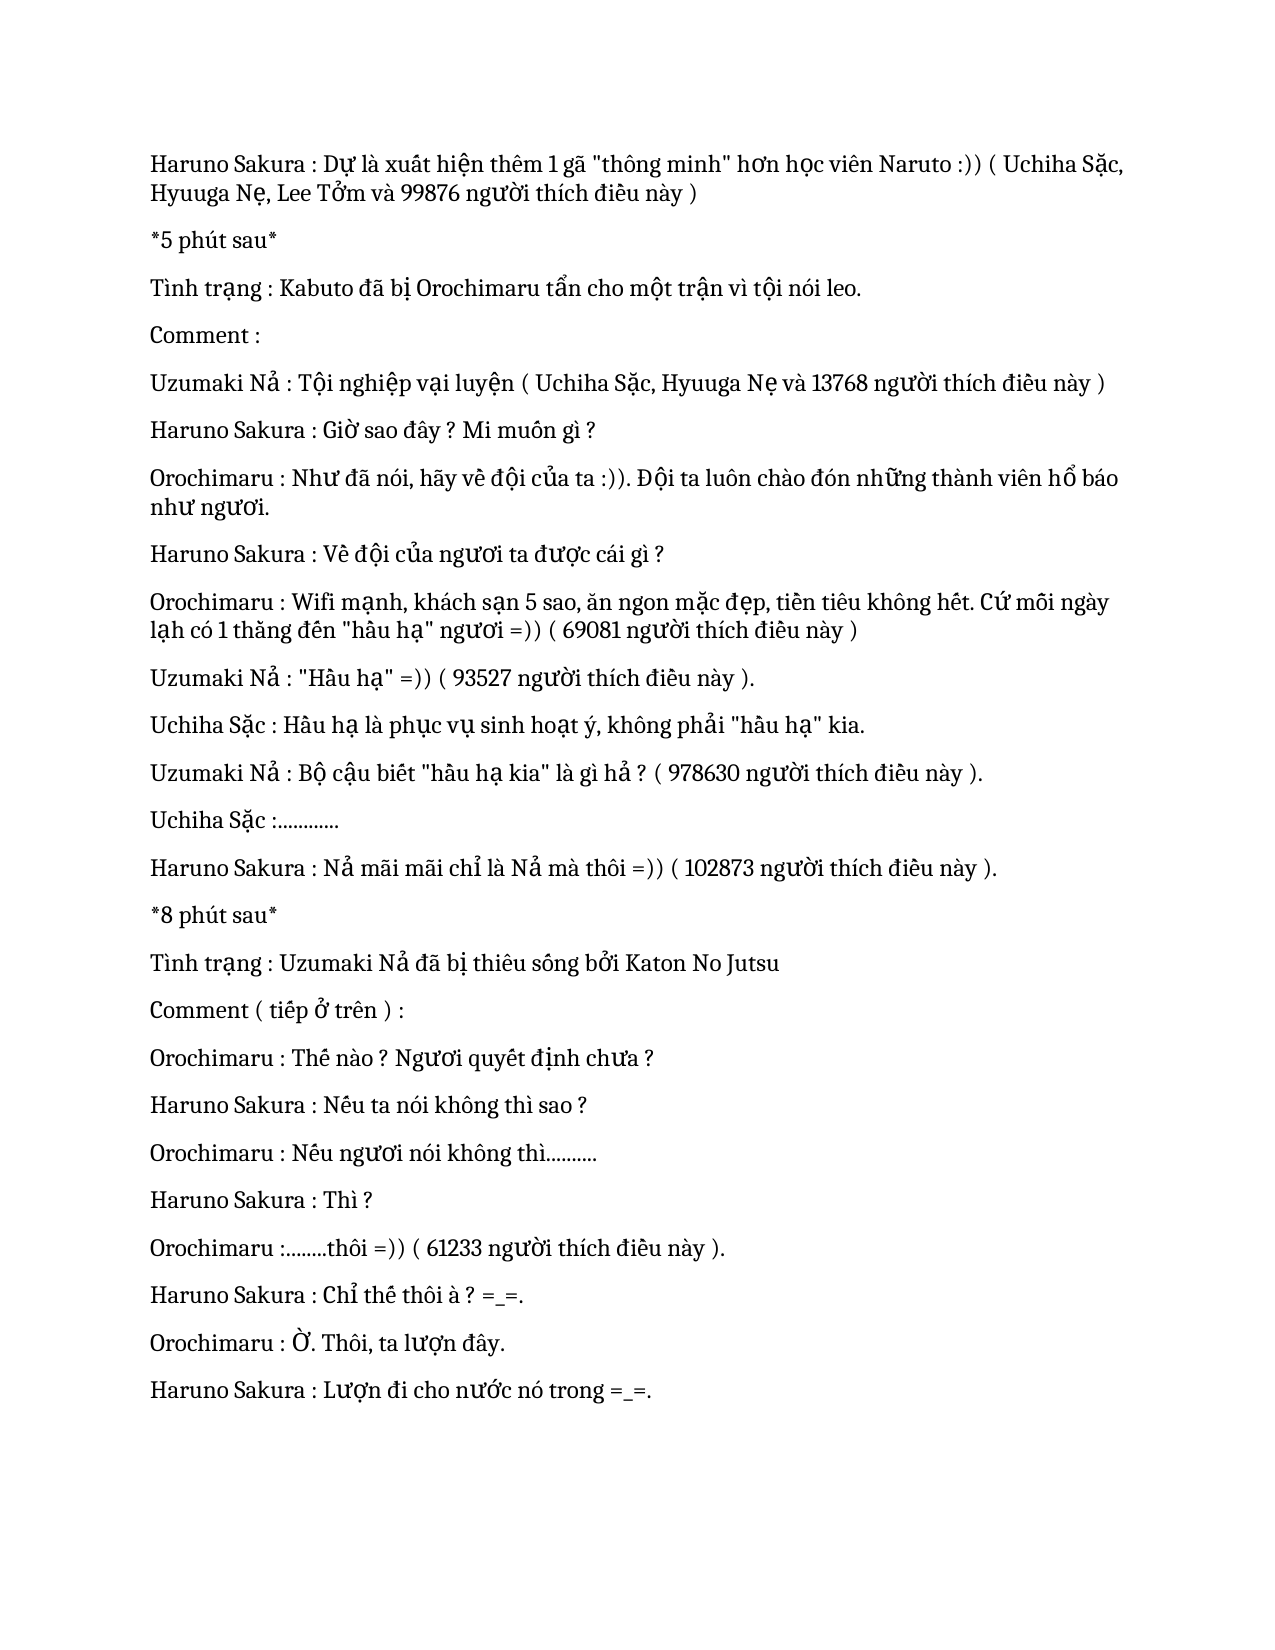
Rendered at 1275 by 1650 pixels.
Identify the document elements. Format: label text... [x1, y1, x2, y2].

text *8 phút sau* [150, 901, 1125, 930]
text Haruno Sakura : Lượn đi cho nước nó trong =_=. [150, 1376, 1125, 1405]
text Orochimaru : Như đã nói, hãy về đội của ta :)). Đội ta luôn chào đón những thành viên hổ báo như ngươi. [150, 464, 1125, 521]
text Orochimaru :........thôi =)) ( 61233 người thích điều này ). [150, 1234, 1125, 1262]
text Uchiha Sặc : Hầu hạ là phục vụ sinh hoạt ý, không phải "hầu hạ" kia. [150, 711, 1125, 740]
text Comment : [150, 321, 1125, 350]
text Tình trạng : Kabuto đã bị Orochimaru tẩn cho một trận vì tội nói leo. [150, 274, 1125, 302]
text Tình trạng : Uzumaki Nả đã bị thiêu sống bởi Katon No Jutsu [150, 949, 1125, 977]
text Orochimaru : Nếu ngươi nói không thì.......... [150, 1139, 1125, 1167]
text Uzumaki Nả : "Hầu hạ" =)) ( 93527 người thích điều này ). [150, 664, 1125, 692]
text Haruno Sakura : Chỉ thế thôi à ? =_=. [150, 1281, 1125, 1310]
text Haruno Sakura : Về đội của ngươi ta được cái gì ? [150, 540, 1125, 569]
text Uzumaki Nả : Bộ cậu biết "hầu hạ kia" là gì hả ? ( 978630 người thích điều này ). [150, 759, 1125, 787]
text Haruno Sakura : Dự là xuất hiện thêm 1 gã "thông minh" hơn học viên Naruto :)) ( Uchiha Sặc, Hyuuga Nẹ, Lee Tởm và 99876 người thích điều này ) [150, 150, 1125, 207]
text Haruno Sakura : Giờ sao đây ? Mi muốn gì ? [150, 416, 1125, 445]
text Haruno Sakura : Thì ? [150, 1186, 1125, 1215]
text Comment ( tiếp ở trên ) : [150, 996, 1125, 1025]
text *5 phút sau* [150, 226, 1125, 255]
text Uchiha Sặc :............ [150, 806, 1125, 835]
text Orochimaru : Wifi mạnh, khách sạn 5 sao, ăn ngon mặc đẹp, tiền tiêu không hết. Cứ mỗi ngày lạh có 1 thằng đến "hầu hạ" ngươi =)) ( 69081 người thích điều này ) [150, 587, 1125, 645]
text Haruno Sakura : Nả mãi mãi chỉ là Nả mà thôi =)) ( 102873 người thích điều này ). [150, 854, 1125, 882]
text Uzumaki Nả : Tội nghiệp vại luyện ( Uchiha Sặc, Hyuuga Nẹ và 13768 người thích điều này ) [150, 369, 1125, 397]
text Orochimaru : Ờ. Thôi, ta lượn đây. [150, 1329, 1125, 1357]
text Haruno Sakura : Nếu ta nói không thì sao ? [150, 1091, 1125, 1120]
text Orochimaru : Thế nào ? Ngươi quyết định chưa ? [150, 1044, 1125, 1072]
